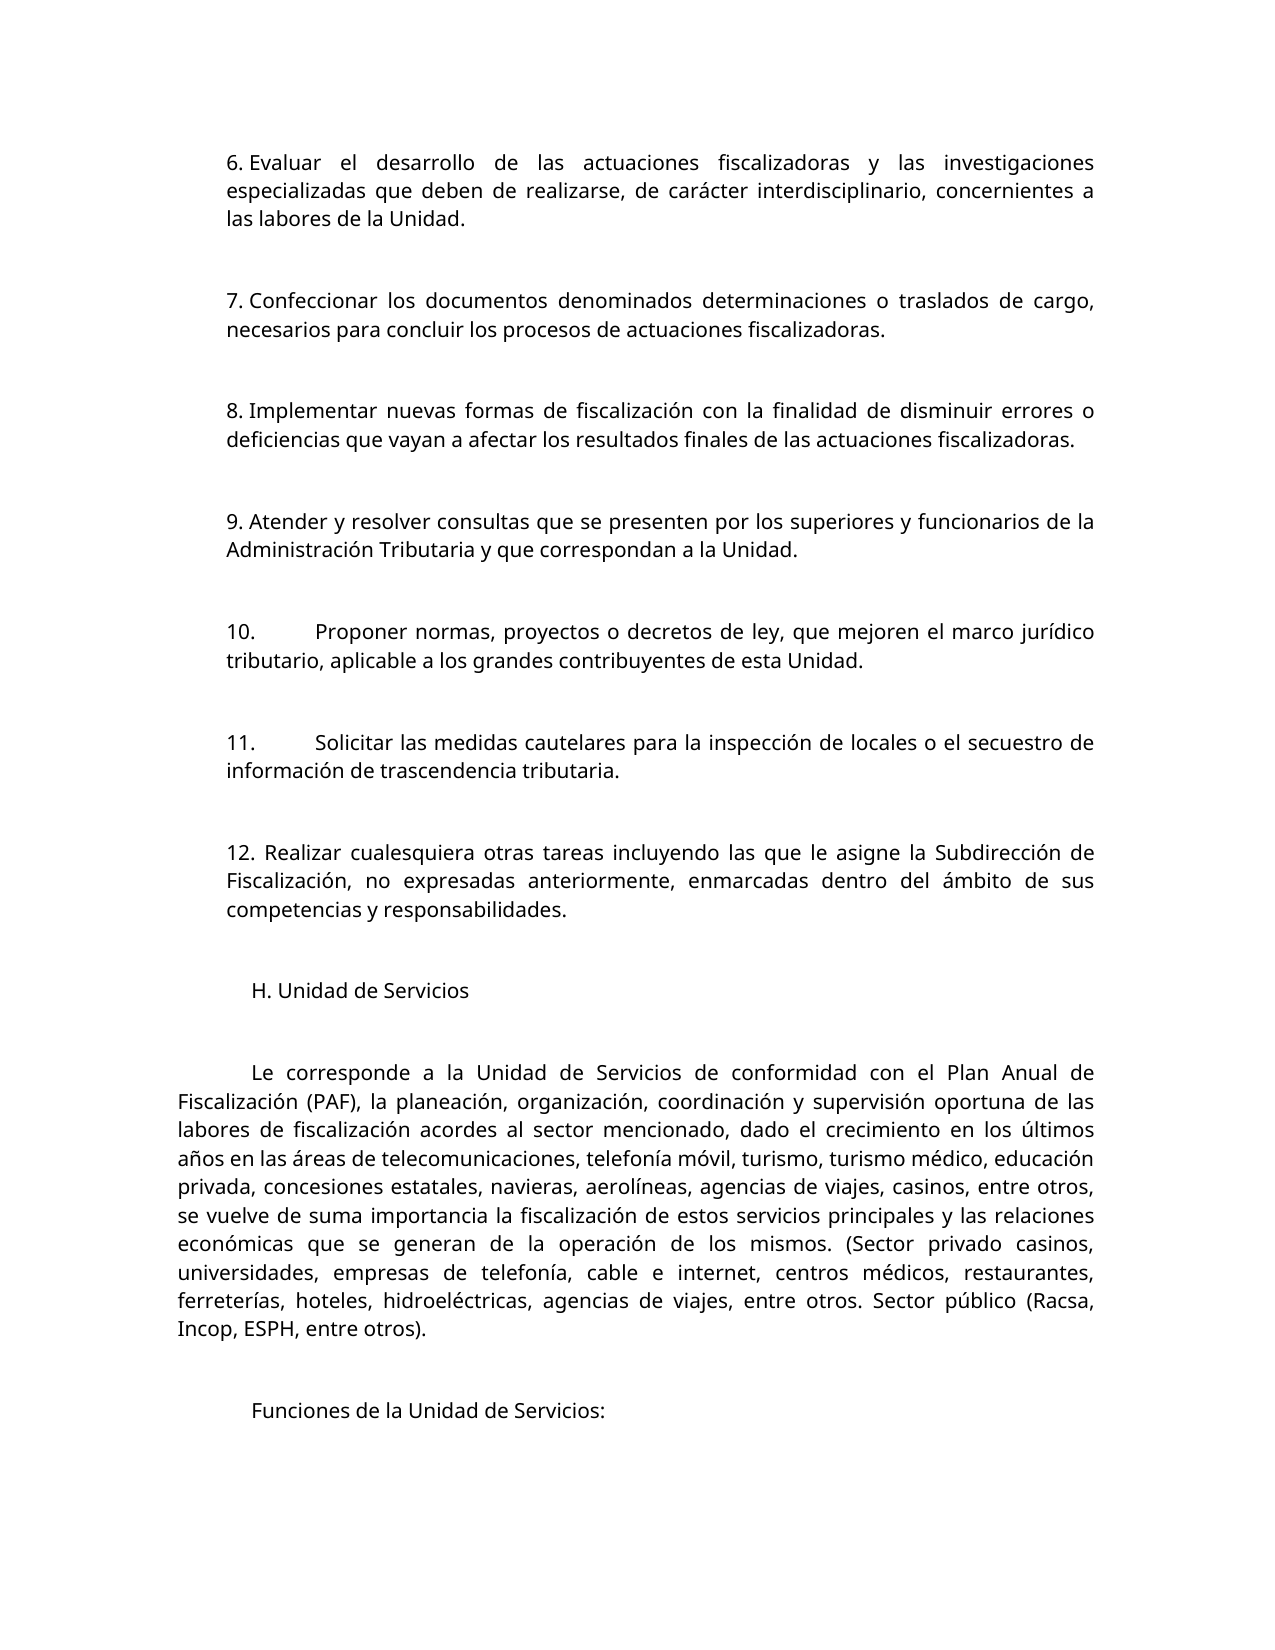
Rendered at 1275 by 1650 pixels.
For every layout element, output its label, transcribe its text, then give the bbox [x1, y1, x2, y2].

text 7. Confeccionar los documentos denominados determinaciones o traslados de cargo, necesarios para concluir los procesos de actuaciones fiscalizadoras. [226, 286, 1096, 343]
text 12. Realizar cualesquiera otras tareas incluyendo las que le asigne la Subdirección de Fiscalización, no expresadas anteriormente, enmarcadas dentro del ámbito de sus competencias y responsabilidades. [226, 838, 1096, 923]
text 9. Atender y resolver consultas que se presenten por los superiores y funcionarios de la Administración Tributaria y que correspondan a la Unidad. [226, 507, 1096, 564]
text 11. Solicitar las medidas cautelares para la inspección de locales o el secuestro de información de trascendencia tributaria. [226, 728, 1096, 784]
text Le corresponde a la Unidad de Servicios de conformidad con el Plan Anual de Fiscalización (PAF), la planeación, organización, coordinación y supervisión oportuna de las labores de fiscalización acordes al sector mencionado, dado el crecimiento en los últimos años en las áreas de telecomunicaciones, telefonía móvil, turismo, turismo médico, educación privada, concesiones estatales, navieras, aerolíneas, agencias de viajes, casinos, entre otros, se vuelve de suma importancia la fiscalización de estos servicios principales y las relaciones económicas que se generan de la operación de los mismos. (Sector privado casinos, universidades, empresas de telefonía, cable e internet, centros médicos, restaurantes, ferreterías, hoteles, hidroeléctricas, agencias de viajes, entre otros. Sector público (Racsa, Incop, ESPH, entre otros). [177, 1058, 1096, 1343]
text H. Unidad de Servicios [177, 977, 1096, 1005]
text 6. Evaluar el desarrollo de las actuaciones fiscalizadoras y las investigaciones especializadas que deben de realizarse, de carácter interdisciplinario, concernientes a las labores de la Unidad. [226, 148, 1096, 233]
text 10. Proponer normas, proyectos o decretos de ley, que mejoren el marco jurídico tributario, aplicable a los grandes contribuyentes de esta Unidad. [226, 617, 1096, 674]
text 8. Implementar nuevas formas de fiscalización con la finalidad de disminuir errores o deficiencias que vayan a afectar los resultados finales de las actuaciones fiscalizadoras. [226, 397, 1096, 453]
text Funciones de la Unidad de Servicios: [177, 1396, 1096, 1425]
